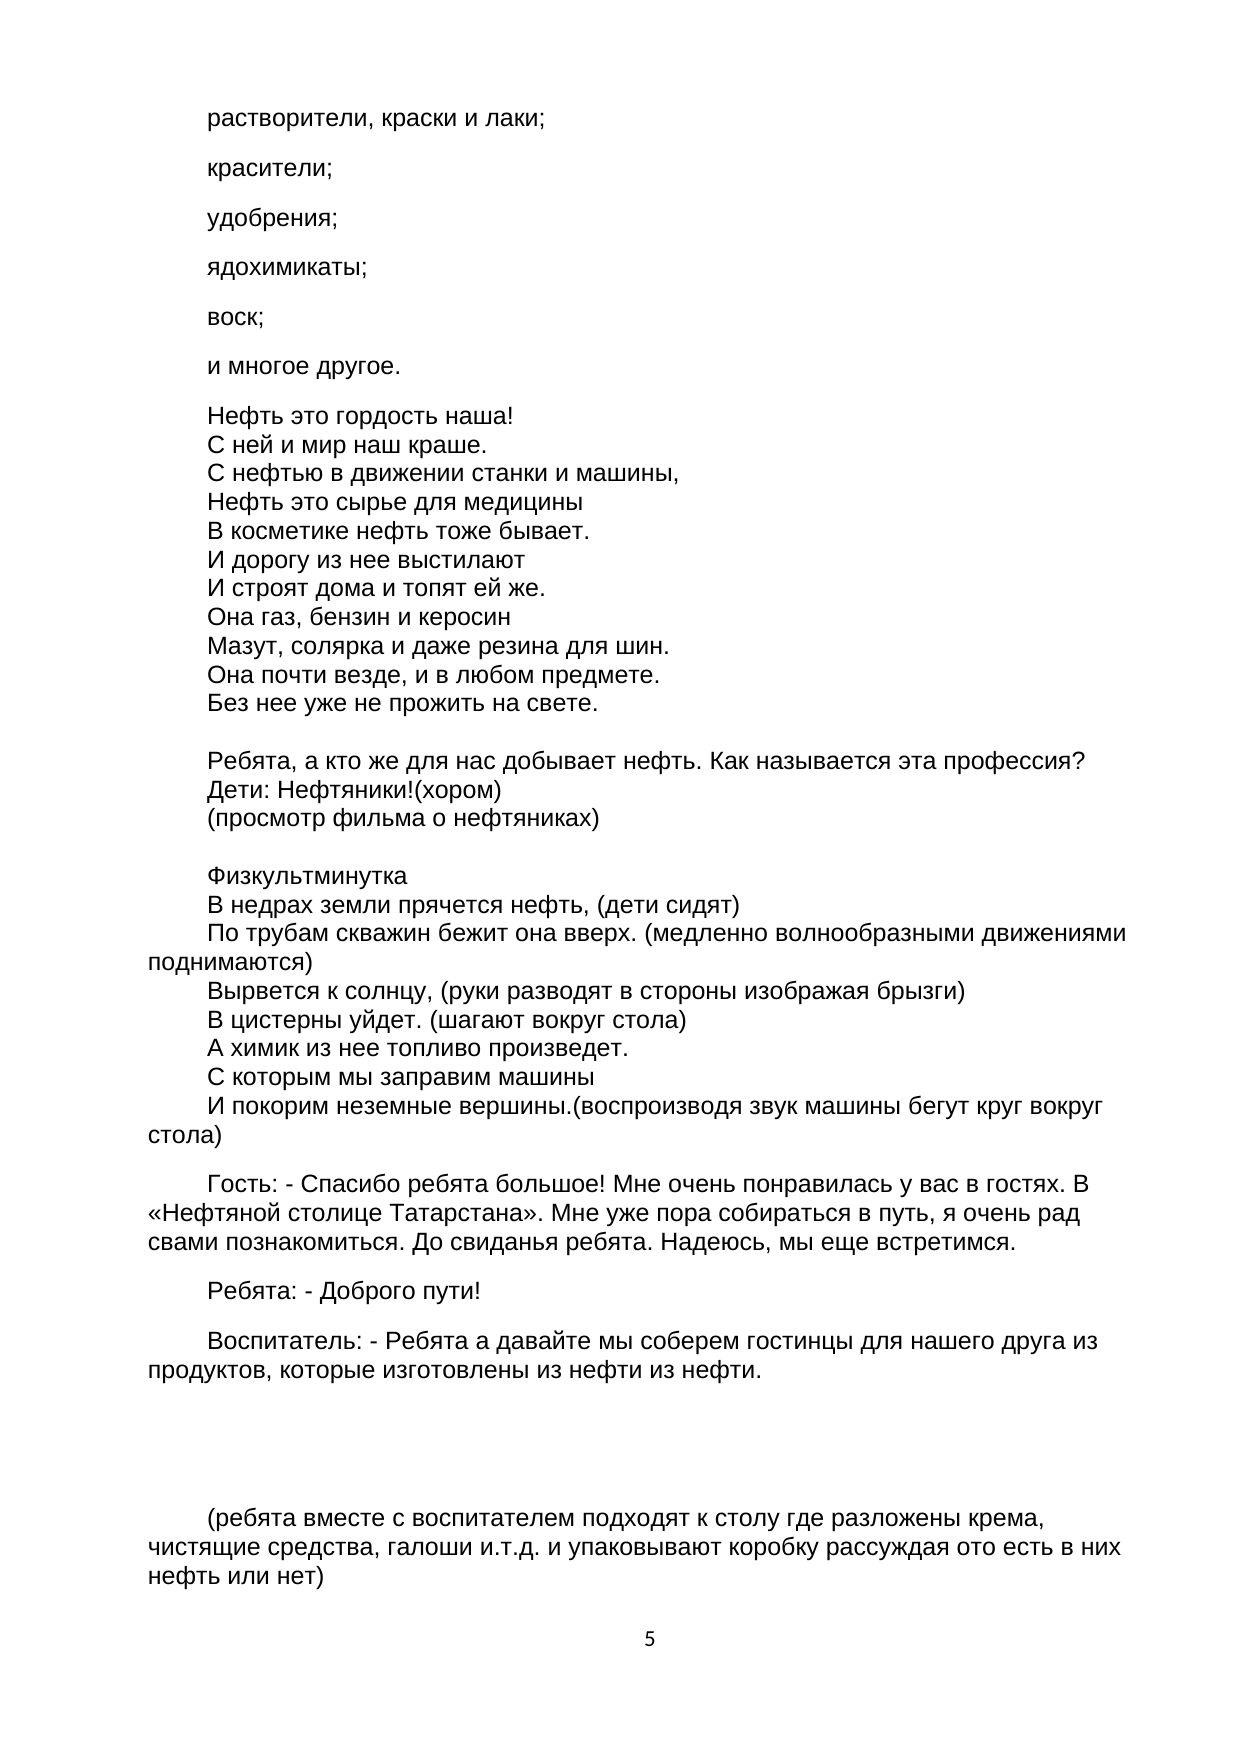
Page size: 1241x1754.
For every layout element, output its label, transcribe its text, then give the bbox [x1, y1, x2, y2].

list Она почти везде, и в любом предмете. [148, 660, 1152, 688]
list И покорим неземные вершины.(воспроизводя звук машины бегут круг вокруг стола) [148, 1091, 1152, 1148]
text растворители, краски и лаки; [148, 103, 1152, 132]
text ядохимикаты; [148, 252, 1152, 281]
text воск; [148, 302, 1152, 331]
list (просмотр фильма о нефтяниках) [148, 803, 1152, 832]
text Гость: - Спасибо ребята большое! Мне очень понравилась у вас в гостях. В «Нефтяной столице Татарстана». Мне уже пора собираться в путь, я очень рад свами познакомиться. До свиданья ребята. Надеюсь, мы еще встретимся. [148, 1169, 1152, 1256]
text красители; [148, 153, 1152, 182]
list Ребята, а кто же для нас добывает нефть. Как называется эта профессия? [148, 746, 1152, 775]
list В цистерны уйдет. (шагают вокруг стола) [148, 1005, 1152, 1033]
list Нефть это гордость наша! [148, 401, 1152, 430]
list С нефтью в движении станки и машины, [148, 458, 1152, 487]
list Вырвется к солнцу, (руки разводят в стороны изображая брызги) [148, 976, 1152, 1005]
list Физкультминутка [148, 861, 1152, 890]
list Она газ, бензин и керосин [148, 602, 1152, 631]
text (ребята вместе с воспитателем подходят к столу где разложены крема, чистящие средства, галоши и.т.д. и упаковывают коробку рассуждая ото есть в них нефть или нет) [148, 1503, 1152, 1590]
text Ребята: - Доброго пути! [148, 1276, 1152, 1305]
list С которым мы заправим машины [148, 1062, 1152, 1091]
list И дорогу из нее выстилают [148, 545, 1152, 573]
list Мазут, солярка и даже резина для шин. [148, 631, 1152, 660]
list А химик из нее топливо произведет. [148, 1033, 1152, 1062]
list Нефть это сырье для медицины [148, 487, 1152, 516]
list В недрах земли прячется нефть, (дети сидят) [148, 890, 1152, 918]
text удобрения; [148, 203, 1152, 231]
list И строят дома и топят ей же. [148, 573, 1152, 602]
list С ней и мир наш краше. [148, 430, 1152, 458]
list В косметике нефть тоже бывает. [148, 516, 1152, 545]
text и многое другое. [148, 351, 1152, 380]
list Без нее уже не прожить на свете. [148, 688, 1152, 717]
list Дети: Нефтяники!(хором) [148, 775, 1152, 803]
text Воспитатель: - Ребята а давайте мы соберем гостинцы для нашего друга из продуктов, которые изготовлены из нефти из нефти. [148, 1326, 1152, 1383]
list По трубам скважин бежит она вверх. (медленно волнообразными движениями поднимаются) [148, 918, 1152, 976]
